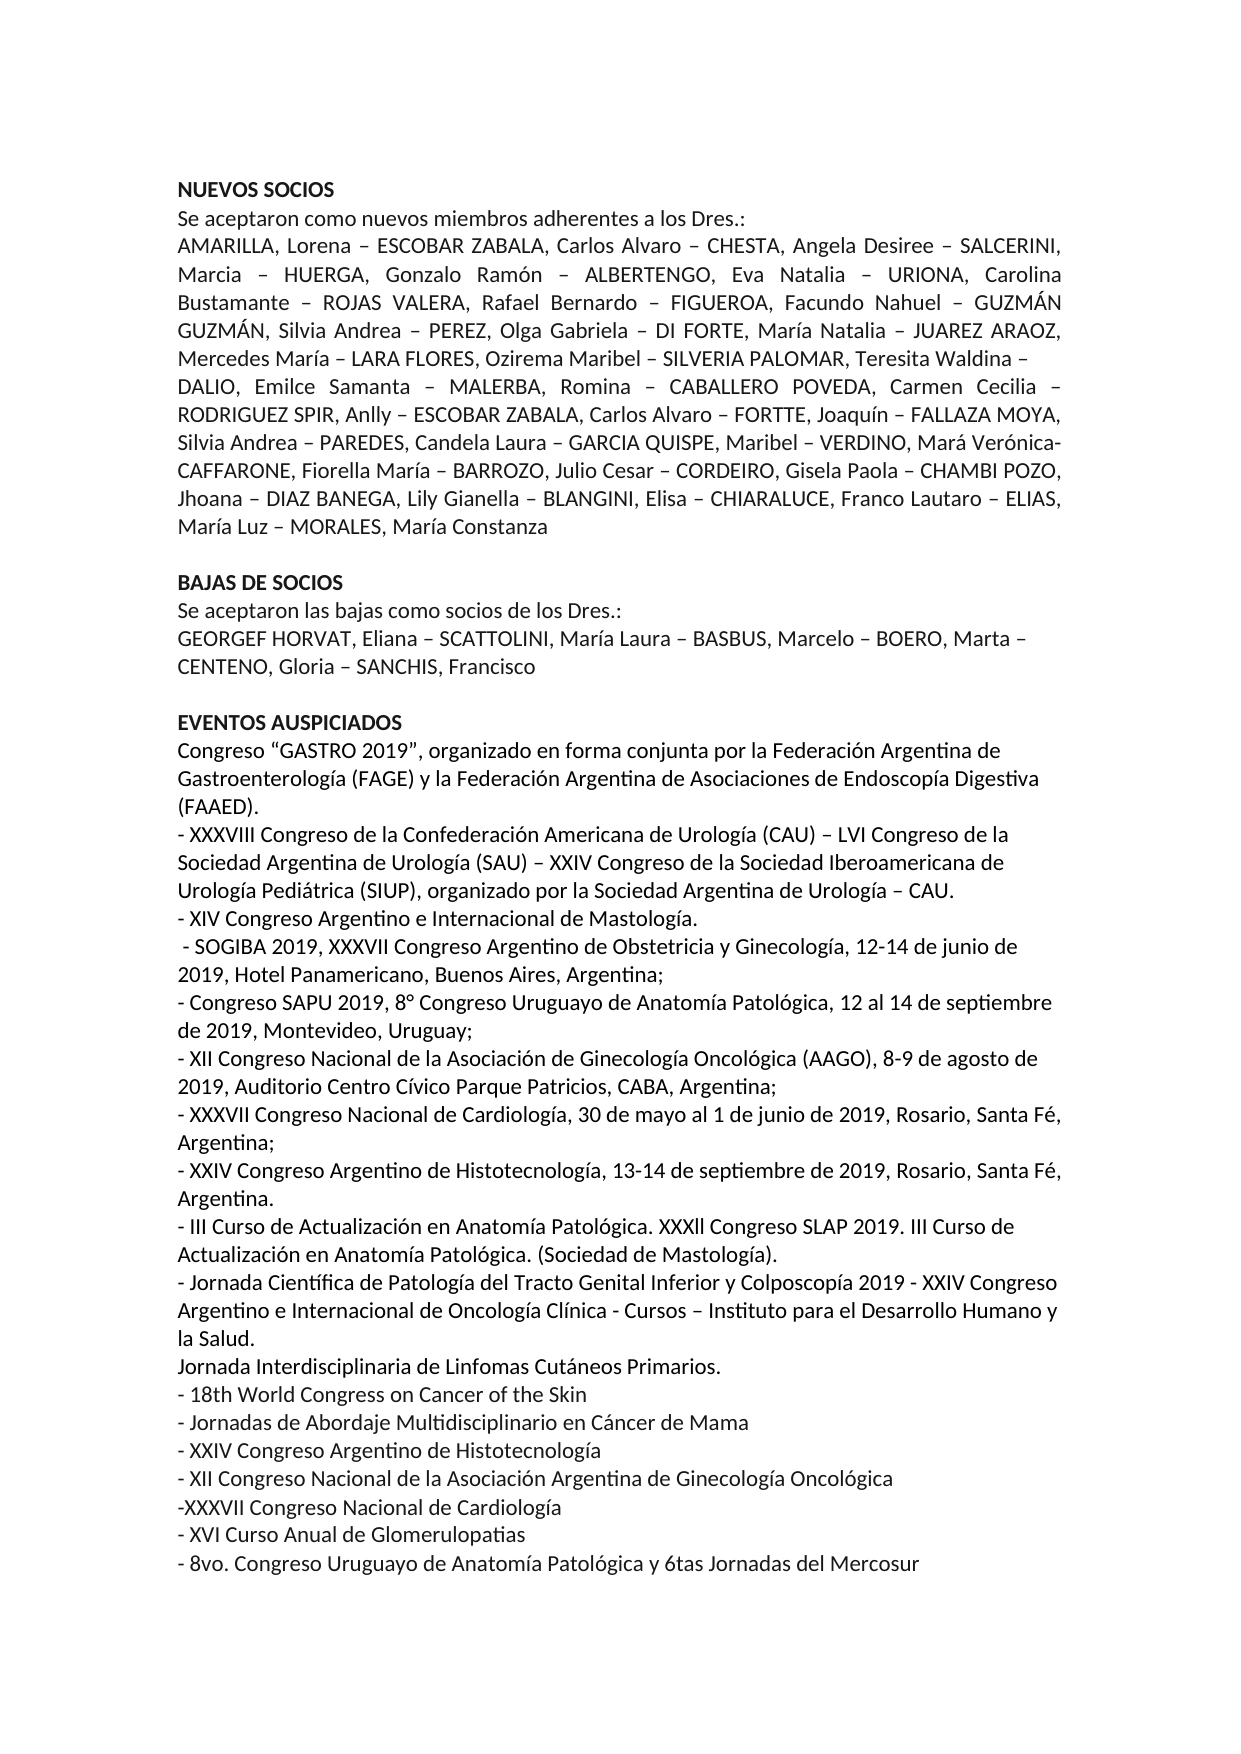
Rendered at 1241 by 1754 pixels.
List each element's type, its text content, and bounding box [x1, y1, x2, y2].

text AMARILLA, Lorena – ESCOBAR ZABALA, Carlos Alvaro – CHESTA, Angela Desiree – SALCERINI, Marcia – HUERGA, Gonzalo Ramón – ALBERTENGO, Eva Natalia – URIONA, Carolina Bustamante – ROJAS VALERA, Rafael Bernardo – FIGUEROA, Facundo Nahuel – GUZMÁN GUZMÁN, Silvia Andrea – PEREZ, Olga Gabriela – DI FORTE, María Natalia – JUAREZ ARAOZ, Mercedes María – LARA FLORES, Ozirema Maribel – SILVERIA PALOMAR, Teresita Waldina – [177, 232, 1063, 372]
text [177, 148, 1063, 204]
text Se aceptaron como nuevos miembros adherentes a los Dres.: [177, 204, 1063, 232]
text - XXXVIII Congreso de la Confederación Americana de Urología (CAU) – LVI Congreso de la Sociedad Argentina de Urología (SAU) – XXIV Congreso de la Sociedad Iberoamericana de Urología Pediátrica (SIUP), organizado por la Sociedad Argentina de Urología – CAU. [177, 820, 1063, 904]
text - III Curso de Actualización en Anatomía Patológica. XXXll Congreso SLAP 2019. III Curso de Actualización en Anatomía Patológica. (Sociedad de Mastología). - Jornada Científica de Patología del Tracto Genital Inferior y Colposcopía 2019 - XXIV Congreso Argentino e Internacional de Oncología Clínica - Cursos – Instituto para el Desarrollo Humano y la Salud. Jornada Interdisciplinaria de Linfomas Cutáneos Primarios. - 18th World Congress on Cancer of the Skin - Jornadas de Abordaje Multidisciplinario en Cáncer de Mama - XXIV Congreso Argentino de Histotecnología - XII Congreso Nacional de la Asociación Argentina de Ginecología Oncológica -XXXVII Congreso Nacional de Cardiología - XVI Curso Anual de Glomerulopatias - 8vo. Congreso Uruguayo de Anatomía Patológica y 6tas Jornadas del Mercosur [177, 1212, 1063, 1577]
text Se aceptaron las bajas como socios de los Dres.: GEORGEF HORVAT, Eliana – SCATTOLINI, María Laura – BASBUS, Marcelo – BOERO, Marta – CENTENO, Gloria – SANCHIS, Francisco [177, 596, 1063, 680]
text - SOGIBA 2019, XXXVII Congreso Argentino de Obstetricia y Ginecología, 12-14 de junio de 2019, Hotel Panamericano, Buenos Aires, Argentina; [177, 932, 1063, 988]
text BAJAS DE SOCIOS [177, 568, 1063, 596]
text DALIO, Emilce Samanta – MALERBA, Romina – CABALLERO POVEDA, Carmen Cecilia – RODRIGUEZ SPIR, Anlly – ESCOBAR ZABALA, Carlos Alvaro – FORTTE, Joaquín – FALLAZA MOYA, Silvia Andrea – PAREDES, Candela Laura – GARCIA QUISPE, Maribel – VERDINO, Mará Verónica- CAFFARONE, Fiorella María – BARROZO, Julio Cesar – CORDEIRO, Gisela Paola – CHAMBI POZO, Jhoana – DIAZ BANEGA, Lily Gianella – BLANGINI, Elisa – CHIARALUCE, Franco Lautaro – ELIAS, María Luz – MORALES, María Constanza [177, 372, 1063, 540]
text - XXIV Congreso Argentino de Histotecnología, 13-14 de septiembre de 2019, Rosario, Santa Fé, Argentina. [177, 1156, 1063, 1212]
text - Congreso SAPU 2019, 8° Congreso Uruguayo de Anatomía Patológica, 12 al 14 de septiembre de 2019, Montevideo, Uruguay; - XII Congreso Nacional de la Asociación de Ginecología Oncológica (AAGO), 8-9 de agosto de 2019, Auditorio Centro Cívico Parque Patricios, CABA, Argentina; [177, 988, 1063, 1100]
text - XIV Congreso Argentino e Internacional de Mastología. [177, 904, 1063, 932]
text EVENTOS AUSPICIADOS Congreso “GASTRO 2019”, organizado en forma conjunta por la Federación Argentina de Gastroenterología (FAGE) y la Federación Argentina de Asociaciones de Endoscopía Digestiva (FAAED). [177, 708, 1063, 820]
text - XXXVII Congreso Nacional de Cardiología, 30 de mayo al 1 de junio de 2019, Rosario, Santa Fé, Argentina; [177, 1100, 1063, 1156]
